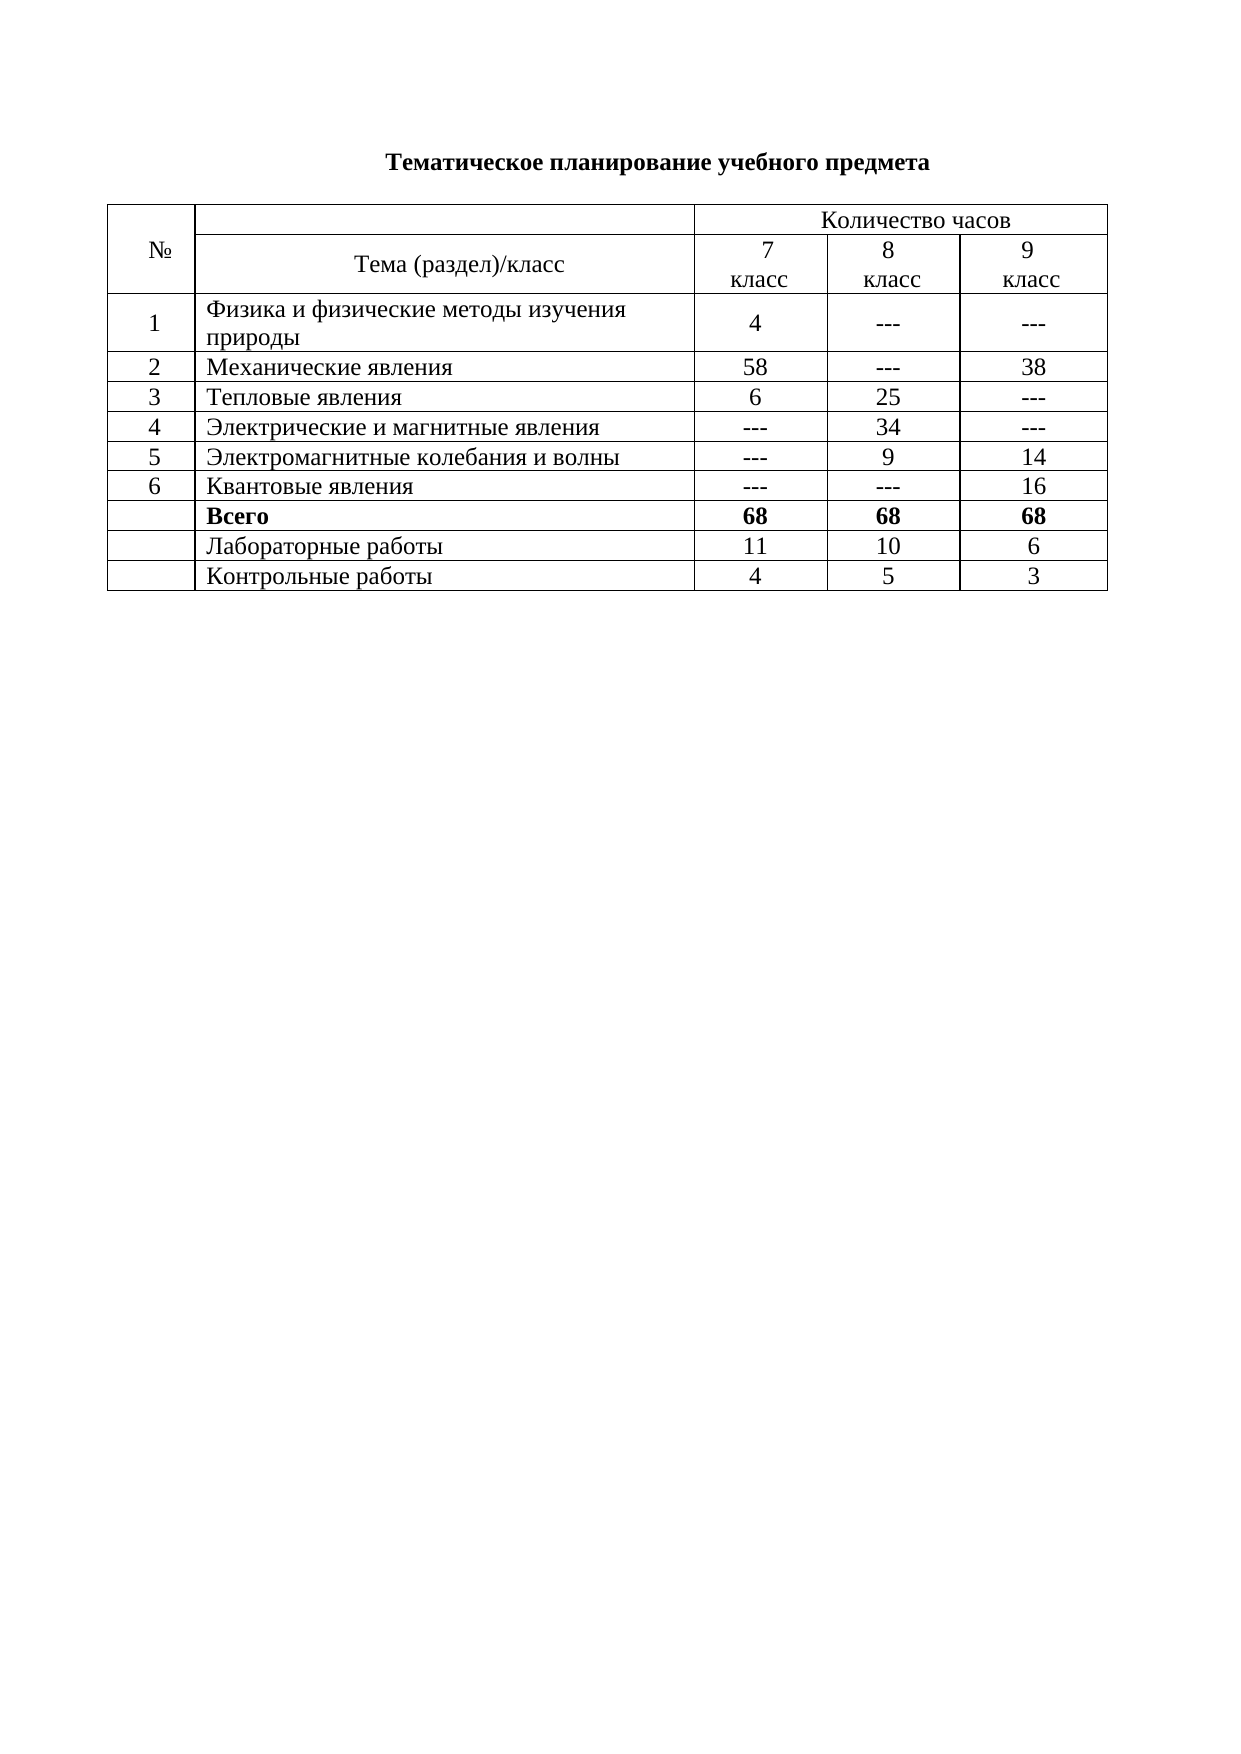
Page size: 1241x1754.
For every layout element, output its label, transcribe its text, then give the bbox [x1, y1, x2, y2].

table_cell 10 [828, 531, 959, 560]
table_cell --- [828, 294, 959, 351]
table_cell 3 [961, 561, 1107, 589]
table_cell 4 [695, 561, 827, 589]
table_cell 58 [695, 352, 827, 381]
table_header № [108, 205, 194, 293]
table_header [196, 205, 694, 234]
table_cell 34 [828, 412, 959, 441]
table_cell Лабораторные работы [196, 531, 694, 560]
table_cell 68 [961, 501, 1107, 530]
table_cell Тема (раздел)/класс [196, 235, 694, 293]
table_cell 4 [695, 294, 827, 351]
table_cell 68 [828, 501, 959, 530]
table_cell 9 [828, 442, 959, 470]
table_cell 16 [961, 471, 1107, 500]
table_cell 11 [695, 531, 827, 560]
table_cell Механические явления [196, 352, 694, 381]
table_cell Физика и физические методы изучения природы [196, 294, 694, 351]
table_header Количество часов [695, 205, 1107, 234]
table_cell --- [828, 471, 959, 500]
table_cell --- [961, 382, 1107, 411]
table_cell 14 [961, 442, 1107, 470]
table_cell [108, 501, 194, 530]
table_cell --- [828, 352, 959, 381]
table_cell 7 класс [695, 235, 827, 293]
table_cell --- [961, 294, 1107, 351]
table_cell Электрические и магнитные явления [196, 412, 694, 441]
table_cell Контрольные работы [196, 561, 694, 589]
table_cell --- [695, 442, 827, 470]
table_cell Электромагнитные колебания и волны [196, 442, 694, 470]
table_cell --- [695, 412, 827, 441]
table_cell 25 [828, 382, 959, 411]
table_cell 6 [695, 382, 827, 411]
table_cell [108, 531, 194, 560]
table_cell 6 [961, 531, 1107, 560]
table_cell [108, 561, 194, 589]
table_cell 5 [108, 442, 194, 470]
table_cell 2 [108, 352, 194, 381]
table_cell 38 [961, 352, 1107, 381]
table_cell Квантовые явления [196, 471, 694, 500]
text Тематическое планирование учебного предмета [193, 147, 1122, 176]
table_cell 4 [108, 412, 194, 441]
table_cell 9 класс [961, 235, 1107, 293]
table_cell --- [695, 471, 827, 500]
table_cell Всего [196, 501, 694, 530]
table_cell 68 [695, 501, 827, 530]
table_cell --- [961, 412, 1107, 441]
table_cell 6 [108, 471, 194, 500]
table_cell 8 класс [828, 235, 959, 293]
table_cell 1 [108, 294, 194, 351]
table_cell 3 [108, 382, 194, 411]
table_cell 5 [828, 561, 959, 589]
table_cell Тепловые явления [196, 382, 694, 411]
